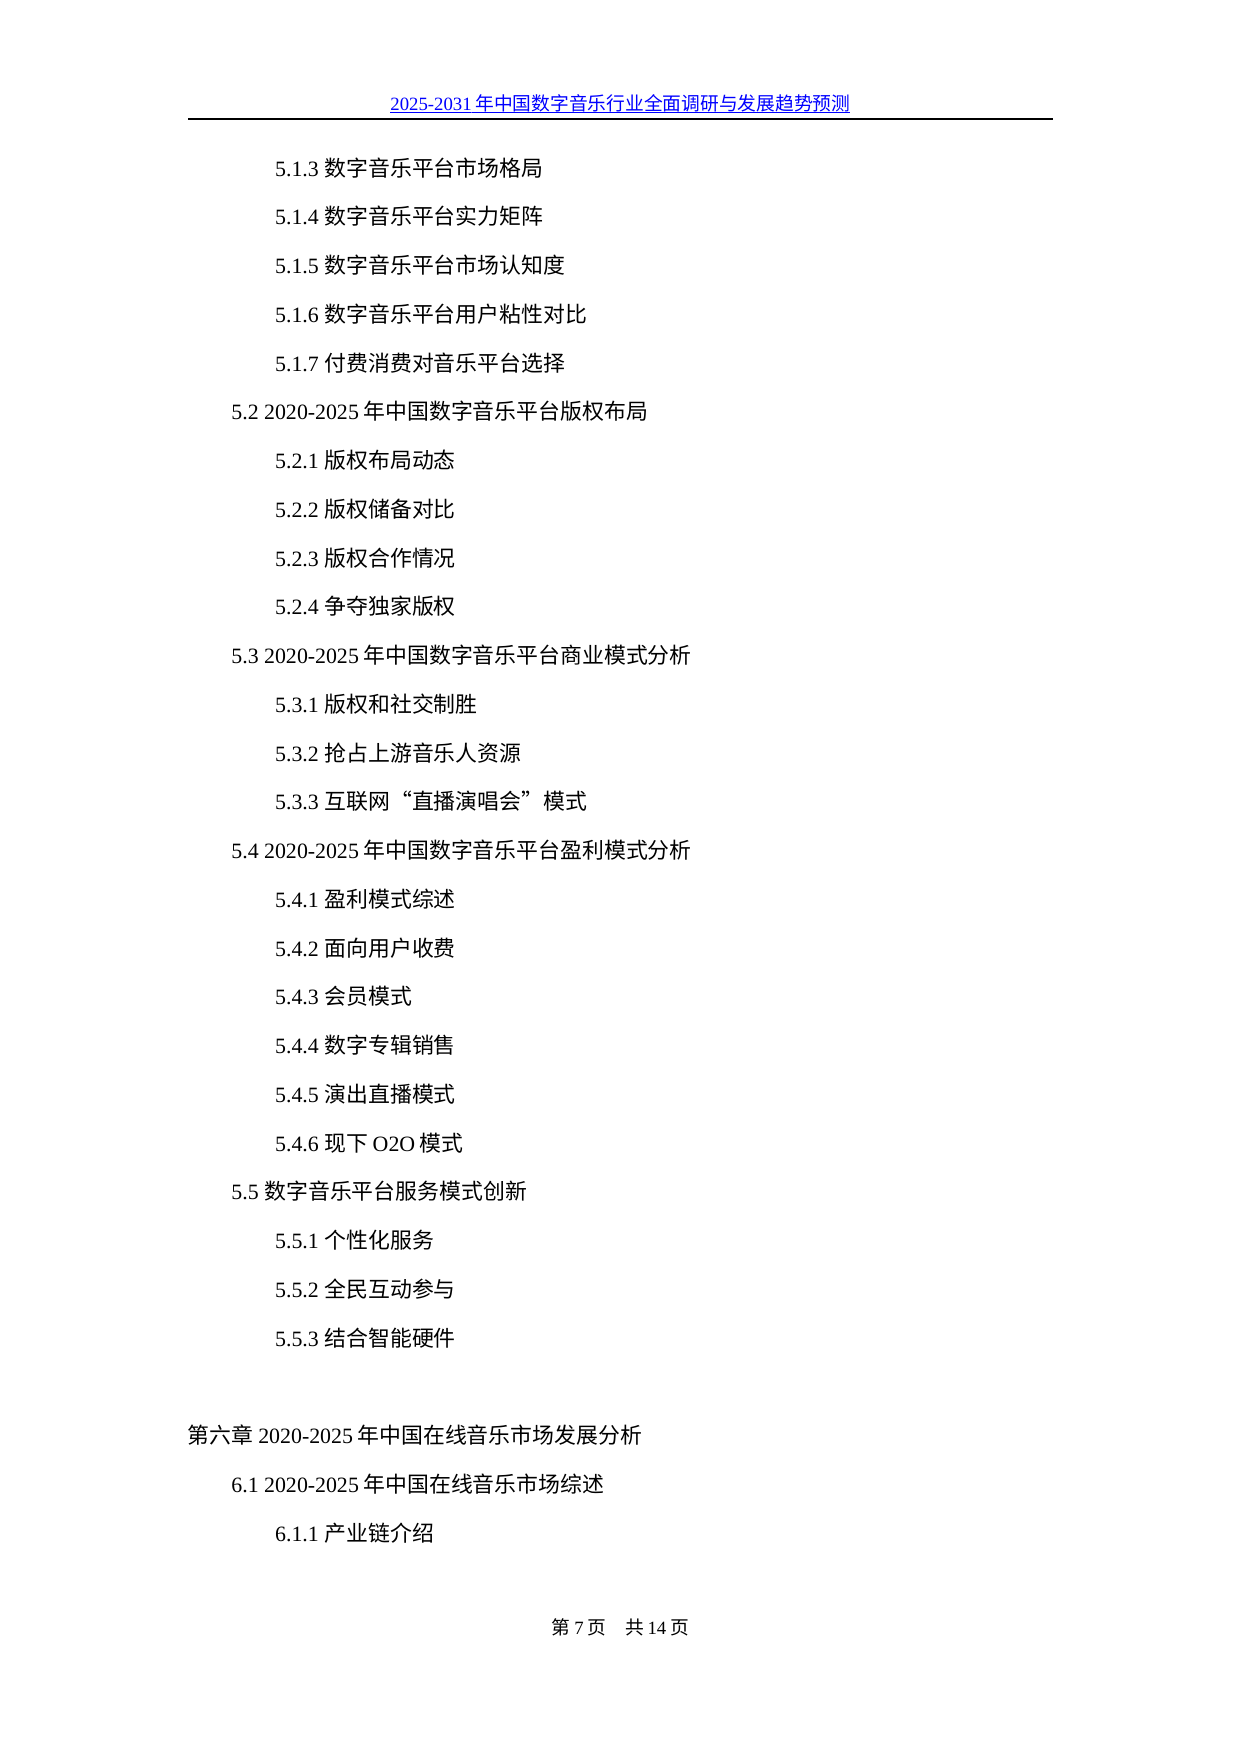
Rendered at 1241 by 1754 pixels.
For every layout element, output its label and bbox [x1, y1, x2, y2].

text [187, 150, 1053, 1548]
